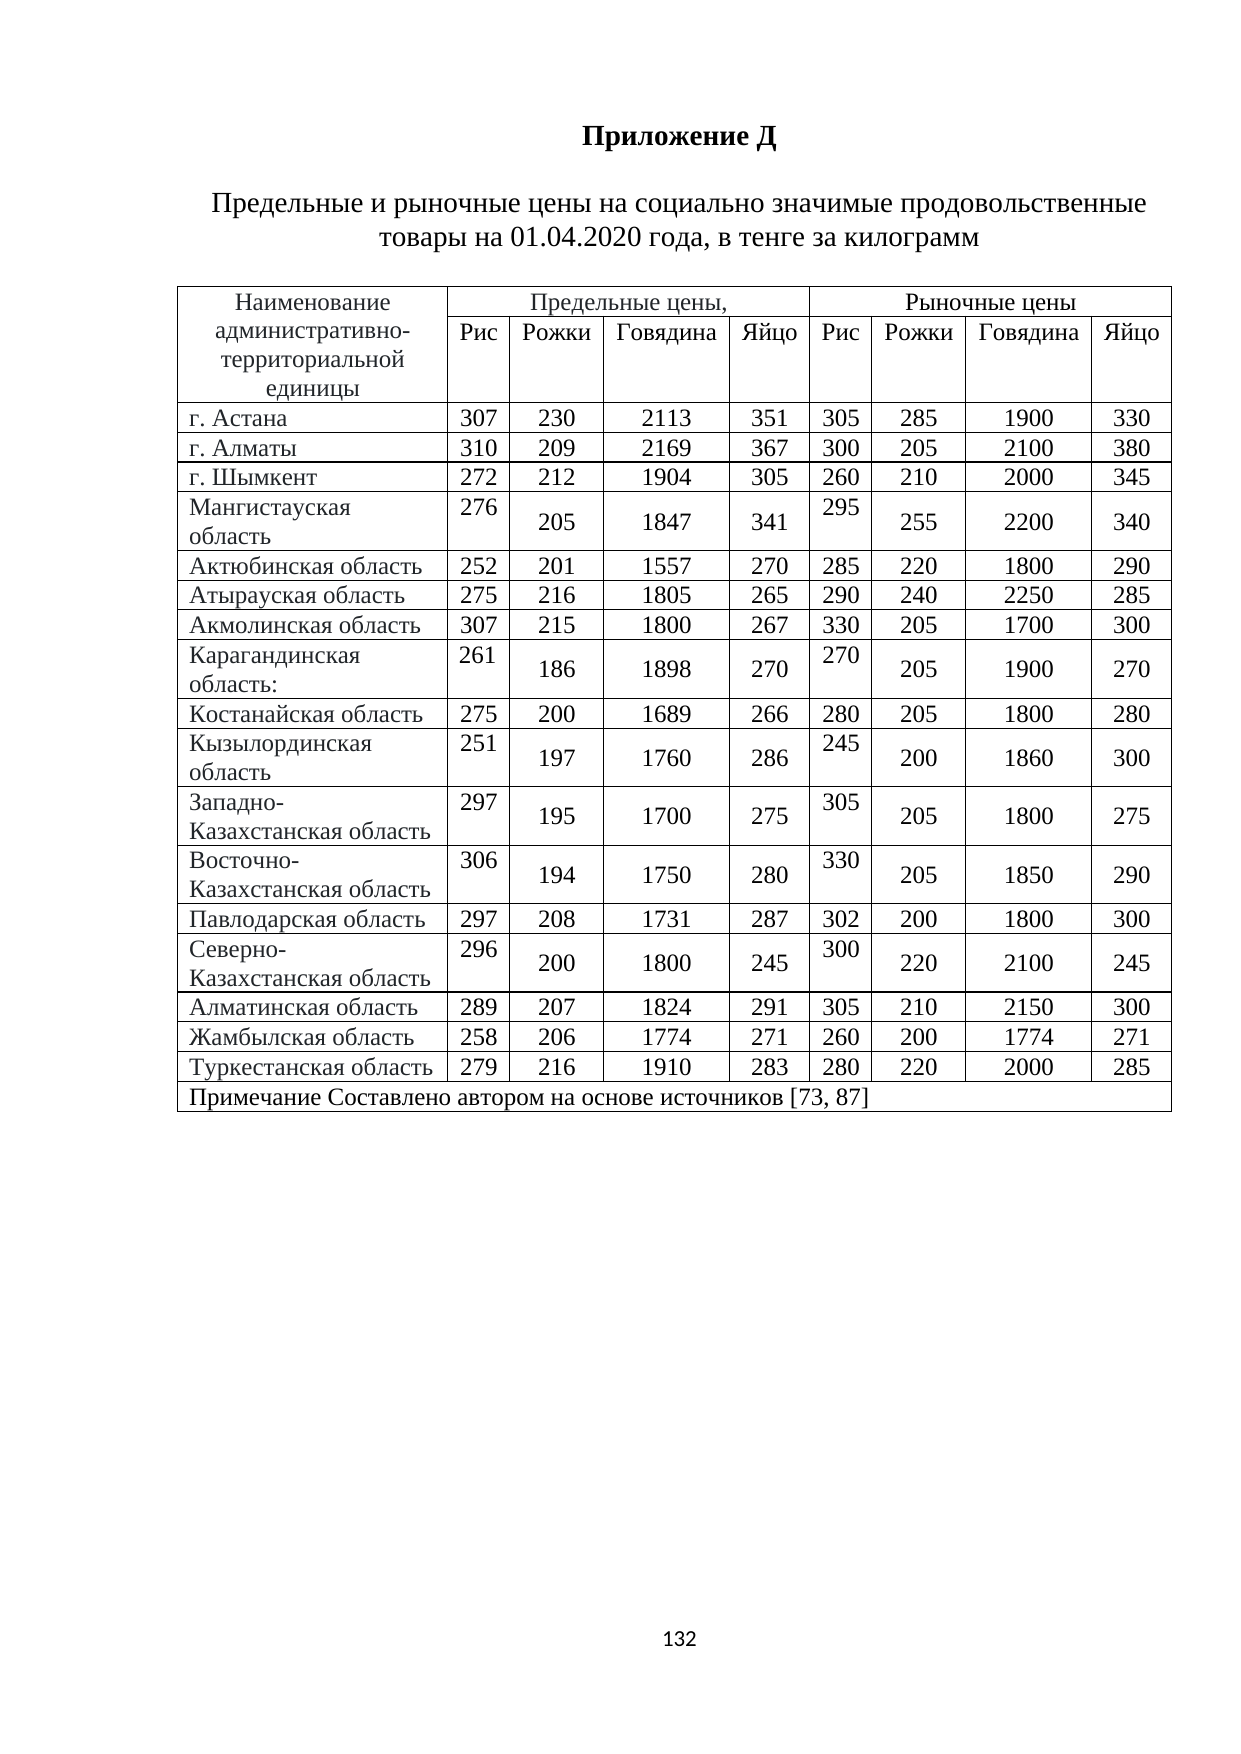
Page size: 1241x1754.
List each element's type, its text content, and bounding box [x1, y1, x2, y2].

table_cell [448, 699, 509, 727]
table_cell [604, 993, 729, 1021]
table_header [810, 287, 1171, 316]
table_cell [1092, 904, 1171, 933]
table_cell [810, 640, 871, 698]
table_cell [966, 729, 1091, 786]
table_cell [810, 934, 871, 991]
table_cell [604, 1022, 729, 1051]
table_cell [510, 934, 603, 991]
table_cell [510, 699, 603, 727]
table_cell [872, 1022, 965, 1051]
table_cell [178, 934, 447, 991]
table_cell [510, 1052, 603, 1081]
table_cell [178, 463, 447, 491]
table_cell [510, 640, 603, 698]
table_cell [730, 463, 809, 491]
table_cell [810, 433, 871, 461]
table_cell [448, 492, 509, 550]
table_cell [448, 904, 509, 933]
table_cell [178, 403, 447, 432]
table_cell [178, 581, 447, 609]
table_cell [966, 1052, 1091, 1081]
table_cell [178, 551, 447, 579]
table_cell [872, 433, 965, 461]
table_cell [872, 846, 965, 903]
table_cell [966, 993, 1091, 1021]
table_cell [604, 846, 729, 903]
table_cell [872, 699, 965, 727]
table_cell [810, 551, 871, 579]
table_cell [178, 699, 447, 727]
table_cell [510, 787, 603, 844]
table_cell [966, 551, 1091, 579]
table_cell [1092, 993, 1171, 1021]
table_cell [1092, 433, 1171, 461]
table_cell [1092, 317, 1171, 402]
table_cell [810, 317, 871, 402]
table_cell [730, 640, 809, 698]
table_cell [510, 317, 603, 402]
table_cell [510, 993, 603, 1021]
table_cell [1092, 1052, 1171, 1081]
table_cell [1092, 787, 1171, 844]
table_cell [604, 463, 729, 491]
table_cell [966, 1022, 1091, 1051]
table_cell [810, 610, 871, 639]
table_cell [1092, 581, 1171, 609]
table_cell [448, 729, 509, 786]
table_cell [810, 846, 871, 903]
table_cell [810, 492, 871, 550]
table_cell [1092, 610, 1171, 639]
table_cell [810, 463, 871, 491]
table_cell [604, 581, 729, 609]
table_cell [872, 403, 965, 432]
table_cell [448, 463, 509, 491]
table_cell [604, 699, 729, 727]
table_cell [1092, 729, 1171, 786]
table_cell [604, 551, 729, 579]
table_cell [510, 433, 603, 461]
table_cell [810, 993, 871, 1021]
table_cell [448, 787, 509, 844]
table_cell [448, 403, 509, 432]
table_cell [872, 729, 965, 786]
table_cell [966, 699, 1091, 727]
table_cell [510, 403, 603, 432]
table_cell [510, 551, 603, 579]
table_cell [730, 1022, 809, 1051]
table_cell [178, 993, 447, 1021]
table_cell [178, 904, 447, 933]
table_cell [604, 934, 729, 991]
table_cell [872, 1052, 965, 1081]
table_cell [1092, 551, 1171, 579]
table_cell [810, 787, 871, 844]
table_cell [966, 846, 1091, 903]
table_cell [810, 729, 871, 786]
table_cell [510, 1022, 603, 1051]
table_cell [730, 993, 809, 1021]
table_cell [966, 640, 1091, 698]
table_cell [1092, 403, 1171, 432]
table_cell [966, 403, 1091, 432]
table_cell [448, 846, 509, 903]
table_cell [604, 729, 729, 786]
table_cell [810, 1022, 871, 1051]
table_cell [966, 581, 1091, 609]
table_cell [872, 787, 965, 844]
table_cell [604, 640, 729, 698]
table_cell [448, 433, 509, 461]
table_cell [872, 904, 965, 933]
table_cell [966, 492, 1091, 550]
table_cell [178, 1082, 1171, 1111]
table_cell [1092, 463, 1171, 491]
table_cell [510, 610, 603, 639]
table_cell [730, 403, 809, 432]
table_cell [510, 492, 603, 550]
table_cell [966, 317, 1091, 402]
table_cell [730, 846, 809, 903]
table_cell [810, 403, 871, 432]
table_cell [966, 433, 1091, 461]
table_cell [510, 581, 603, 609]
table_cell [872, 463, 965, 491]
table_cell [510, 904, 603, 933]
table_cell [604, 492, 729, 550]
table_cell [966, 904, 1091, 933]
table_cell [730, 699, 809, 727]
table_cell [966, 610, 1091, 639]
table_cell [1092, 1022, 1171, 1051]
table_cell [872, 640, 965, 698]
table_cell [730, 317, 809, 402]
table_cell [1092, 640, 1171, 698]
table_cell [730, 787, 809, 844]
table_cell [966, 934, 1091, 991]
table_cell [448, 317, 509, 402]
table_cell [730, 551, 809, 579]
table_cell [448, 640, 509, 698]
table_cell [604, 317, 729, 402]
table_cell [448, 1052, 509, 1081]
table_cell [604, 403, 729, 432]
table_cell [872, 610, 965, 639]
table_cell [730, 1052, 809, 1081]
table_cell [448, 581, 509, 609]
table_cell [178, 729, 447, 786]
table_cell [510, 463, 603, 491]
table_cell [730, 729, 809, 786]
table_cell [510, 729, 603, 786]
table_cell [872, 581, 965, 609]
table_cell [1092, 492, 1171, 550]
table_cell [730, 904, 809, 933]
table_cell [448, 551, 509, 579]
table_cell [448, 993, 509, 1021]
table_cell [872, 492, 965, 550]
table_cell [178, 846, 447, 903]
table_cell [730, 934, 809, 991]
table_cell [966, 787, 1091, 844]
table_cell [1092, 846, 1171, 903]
text Приложение Д [177, 118, 1181, 152]
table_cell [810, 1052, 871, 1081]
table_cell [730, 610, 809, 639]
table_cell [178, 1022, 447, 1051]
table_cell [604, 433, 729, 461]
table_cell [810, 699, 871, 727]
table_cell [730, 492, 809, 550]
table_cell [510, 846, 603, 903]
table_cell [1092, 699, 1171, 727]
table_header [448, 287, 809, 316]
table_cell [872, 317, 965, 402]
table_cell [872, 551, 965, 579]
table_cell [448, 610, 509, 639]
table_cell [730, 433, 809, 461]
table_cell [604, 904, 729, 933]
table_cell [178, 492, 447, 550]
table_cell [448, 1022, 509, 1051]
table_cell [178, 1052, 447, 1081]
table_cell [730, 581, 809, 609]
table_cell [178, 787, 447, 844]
text Предельные и рыночные цены на социально значимые продовольственные товары на 01.04.2020 года, в тенге за килограмм [177, 185, 1181, 252]
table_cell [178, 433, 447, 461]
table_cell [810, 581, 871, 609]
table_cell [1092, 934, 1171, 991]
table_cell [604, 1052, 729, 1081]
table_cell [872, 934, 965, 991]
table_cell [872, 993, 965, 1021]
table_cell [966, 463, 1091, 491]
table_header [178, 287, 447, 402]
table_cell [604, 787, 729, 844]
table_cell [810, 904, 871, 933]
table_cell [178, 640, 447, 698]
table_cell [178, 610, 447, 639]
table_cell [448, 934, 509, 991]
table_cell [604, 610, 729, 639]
